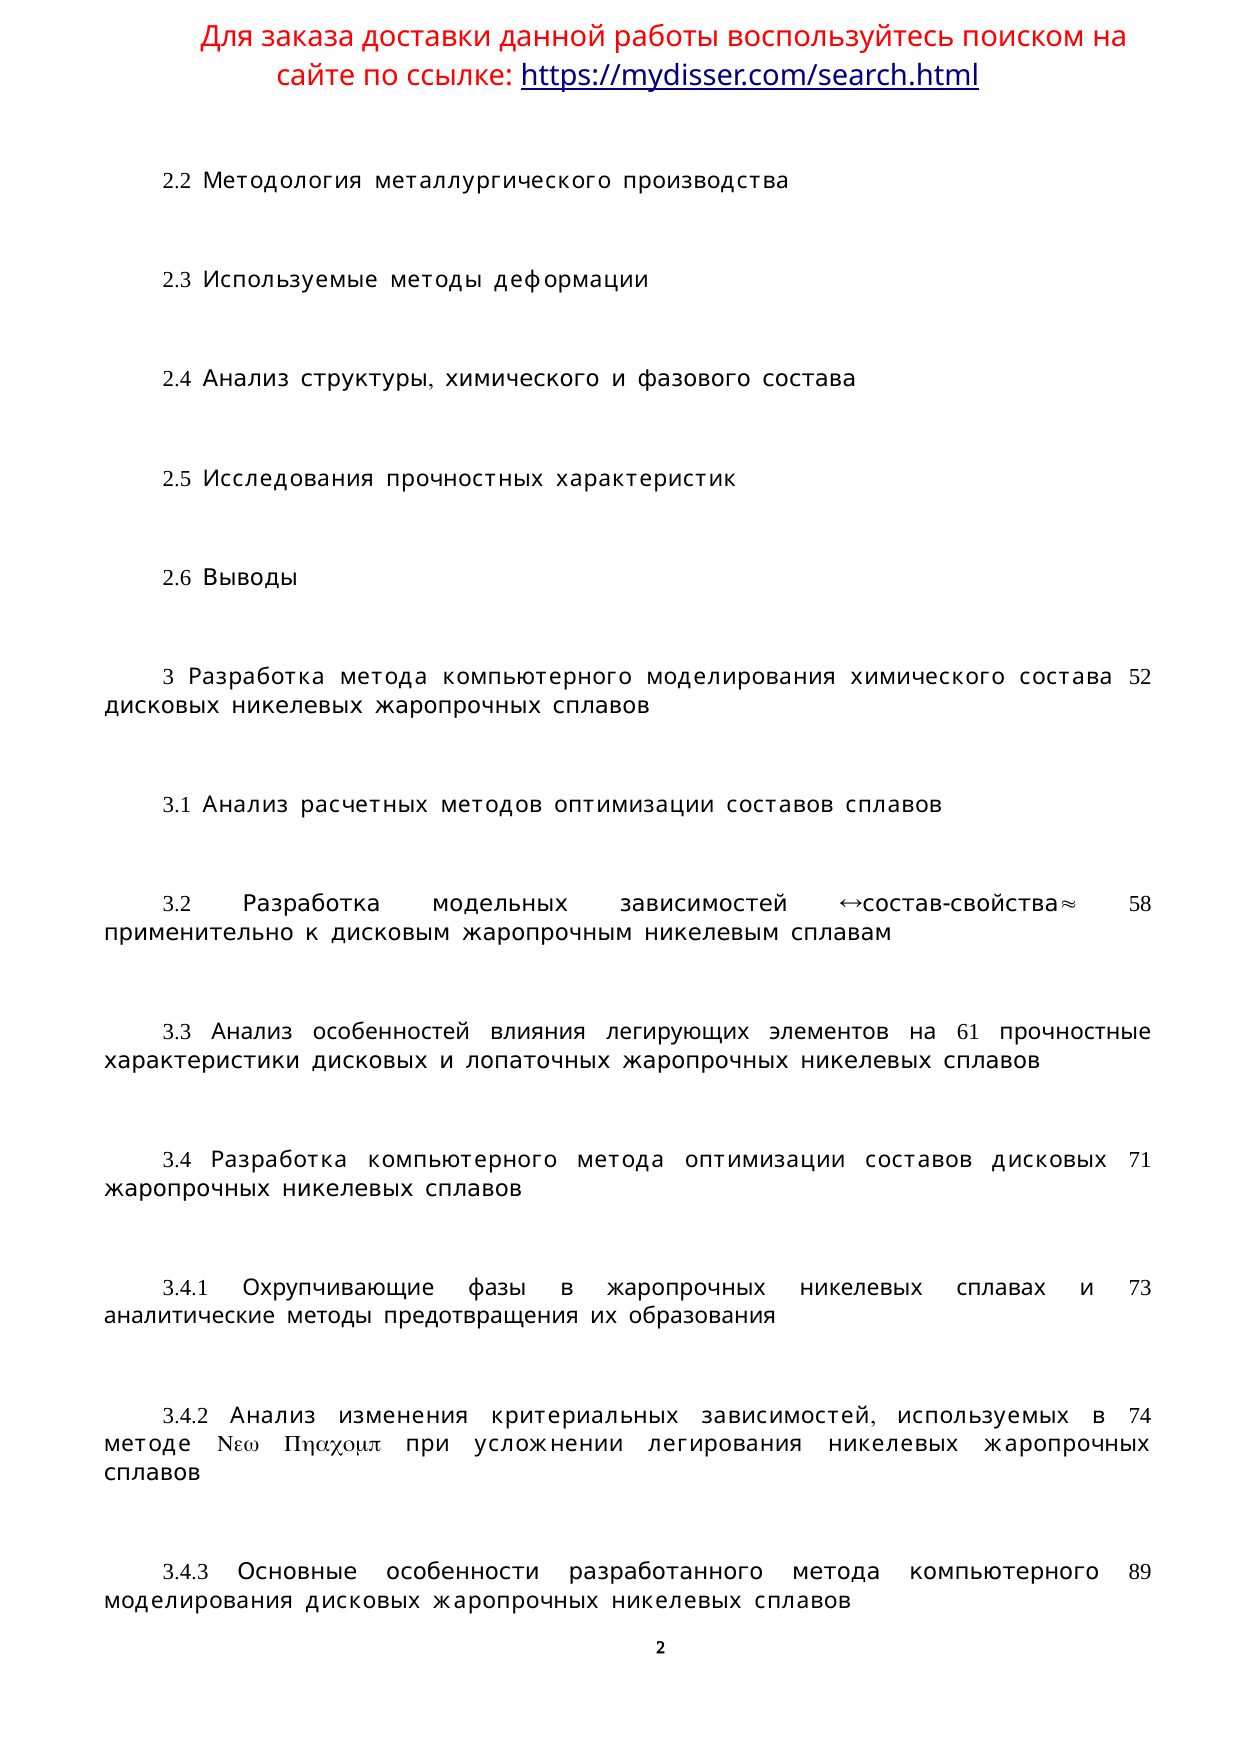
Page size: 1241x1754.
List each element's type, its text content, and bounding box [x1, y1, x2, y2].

text 3.4.3 Основные особенности разработанного метода компьютерного 89 моделирования дисковых жаропрочных никелевых сплавов [103, 1556, 1152, 1613]
text 3.4.2 Анализ изменения критериальных зависимостей, используемых в 74 методе New Phacomp при усложнении легирования никелевых жаропрочных сплавов [103, 1399, 1152, 1485]
text 2.4 Анализ структуры, химического и фазового состава [103, 363, 1152, 392]
text 3.3 Анализ особенностей влияния легирующих элементов на 61 прочностные характеристики дисковых и лопаточных жаропрочных никелевых сплавов [103, 1015, 1152, 1073]
text 2.5 Исследования прочностных характеристик [103, 462, 1152, 491]
text 3.4 Разработка компьютерного метода оптимизации составов дисковых 71 жаропрочных никелевых сплавов [103, 1143, 1152, 1201]
text 2.2 Методология металлургического производства [103, 164, 1152, 193]
text 2.3 Используемые методы деформации [103, 264, 1152, 292]
text 3 Разработка метода компьютерного моделирования химического состава 52 дисковых никелевых жаропрочных сплавов [103, 660, 1152, 718]
text 2.6 Выводы [103, 561, 1152, 590]
text 3.4.1 Охрупчивающие фазы в жаропрочных никелевых сплавах и 73 аналитические методы предотвращения их образования [103, 1271, 1152, 1329]
text 3.2 Разработка модельных зависимостей «состав-свойства» 58 применительно к дисковым жаропрочным никелевым сплавам [103, 887, 1152, 945]
text 3.1 Анализ расчетных методов оптимизации составов сплавов [103, 788, 1152, 817]
